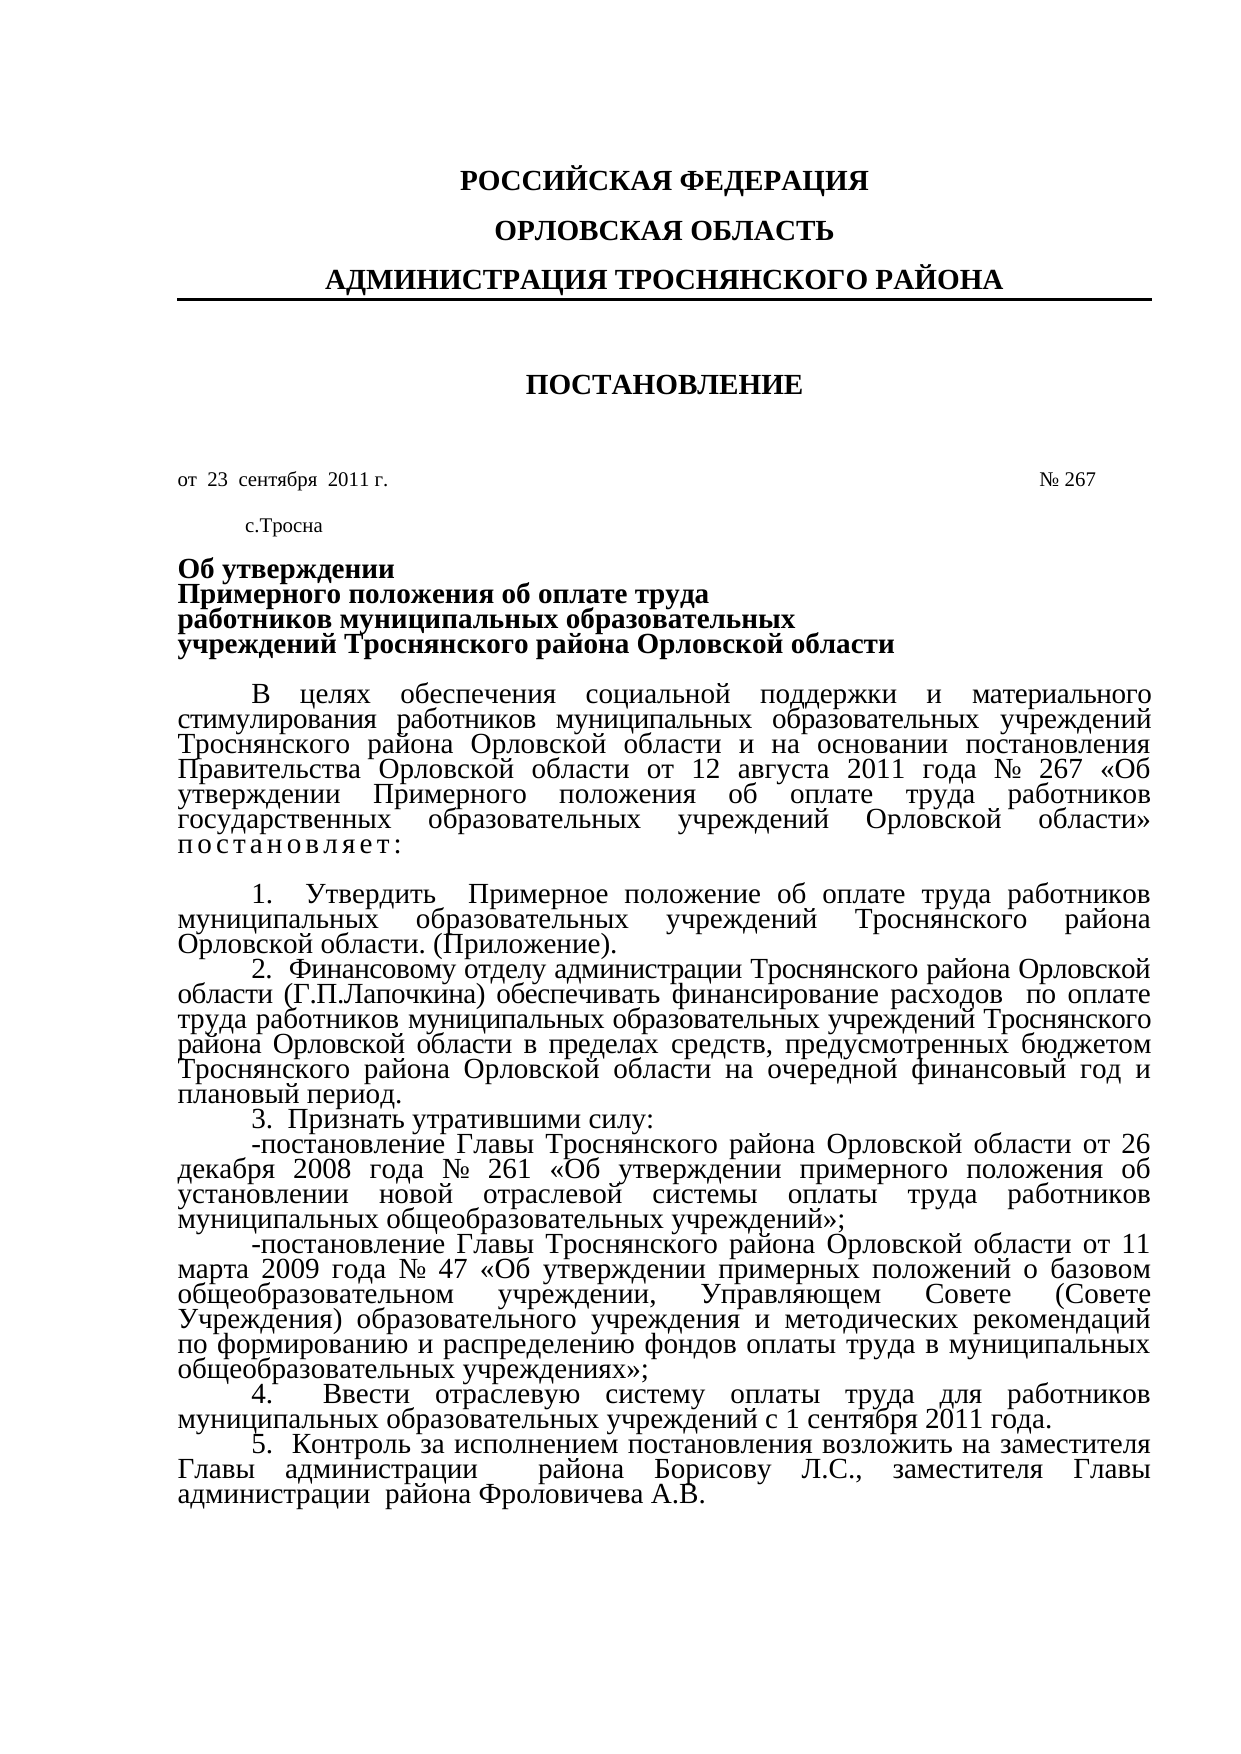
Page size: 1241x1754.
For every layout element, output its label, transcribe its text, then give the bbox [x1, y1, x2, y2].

text РОССИЙСКАЯ ФЕДЕРАЦИЯ [177, 168, 1152, 196]
text АДМИНИСТРАЦИЯ ТРОСНЯНСКОГО РАЙОНА [177, 267, 1152, 298]
text с.Тросна [177, 512, 1152, 537]
text работников муниципальных образовательных [177, 608, 1152, 633]
text учреждений Троснянского района Орловской области [177, 633, 1152, 658]
text от 23 сентября 2011 г. № 267 [177, 467, 1152, 492]
text -постановление Главы Троснянского района Орловской области от 11 марта 2009 года № 47 «Об утверждении примерных положений о базовом общеобразовательном учреждении, Управляющем Совете (Совете Учреждения) образовательного учреждения и методических рекомендаций по формированию и распределению фондов оплаты труда в муниципальных общеобразовательных учреждениях»; [177, 1233, 1152, 1383]
text ПОСТАНОВЛЕНИЕ [177, 371, 1152, 400]
text Об утверждении [177, 558, 1152, 583]
text В целях обеспечения социальной поддержки и материального стимулирования работников муниципальных образовательных учреждений Троснянского района Орловской области и на основании постановления Правительства Орловской области от 12 августа 2011 года № 267 «Об утверждении Примерного положения об оплате труда работников государственных образовательных учреждений Орловской области» постановляет: [177, 683, 1152, 858]
text 3. Признать утратившими силу: [177, 1108, 1152, 1133]
text 4. Ввести отраслевую систему оплаты труда для работников муниципальных образовательных учреждений с 1 сентября 2011 года. [177, 1383, 1152, 1433]
text 2. Финансовому отделу администрации Троснянского района Орловской области (Г.П.Лапочкина) обеспечивать финансирование расходов по оплате труда работников муниципальных образовательных учреждений Троснянского района Орловской области в пределах средств, предусмотренных бюджетом Троснянского района Орловской области на очередной финансовый год и плановый период. [177, 958, 1152, 1108]
text 1. Утвердить Примерное положение об оплате труда работников муниципальных образовательных учреждений Троснянского района Орловской области. (Приложение). [177, 883, 1152, 958]
text 5. Контроль за исполнением постановления возложить на заместителя Главы администрации района Борисову Л.С., заместителя Главы администрации района Фроловичева А.В. [177, 1433, 1152, 1508]
text Примерного положения об оплате труда [177, 583, 1152, 608]
text ОРЛОВСКАЯ ОБЛАСТЬ [177, 217, 1152, 246]
text -постановление Главы Троснянского района Орловской области от 26 декабря 2008 года № 261 «Об утверждении примерного положения об установлении новой отраслевой системы оплаты труда работников муниципальных общеобразовательных учреждений»; [177, 1133, 1152, 1233]
